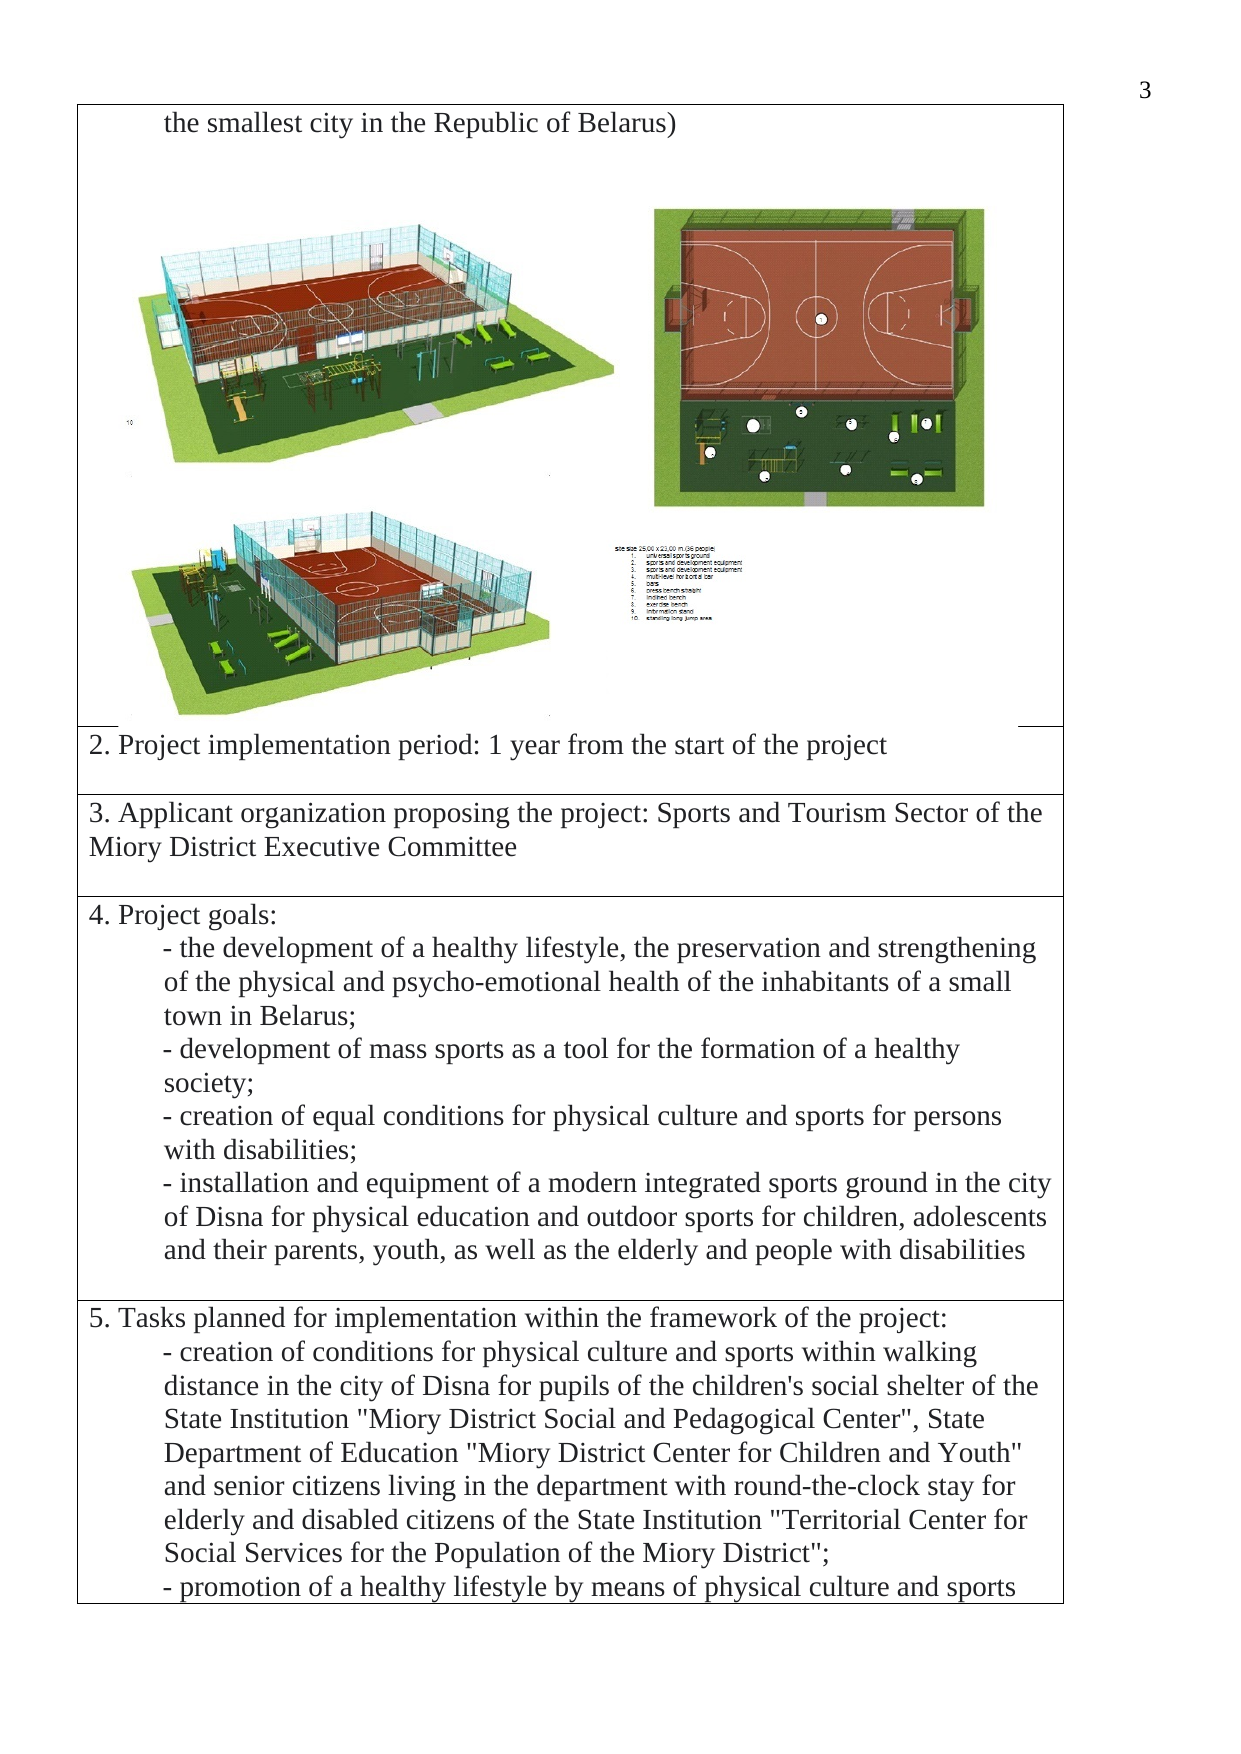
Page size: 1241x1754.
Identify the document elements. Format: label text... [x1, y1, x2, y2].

table_cell 4. Project goals: - the development of a healthy lifestyle, the preservation and strengthening of the physical and psycho-emotional health of the inhabitants of a small town in Belarus; - development of mass sports as a tool for the formation of a healthy society; - creation of equal conditions for physical culture and sports for persons with disabilities; - installation and equipment of a modern integrated sports ground in the city of Disna for physical education and outdoor sports for children, adolescents and their parents, youth, as well as the elderly and people with disabilities [78, 897, 1063, 1299]
table_cell 2. Project implementation period: 1 year from the start of the project [78, 727, 1063, 794]
picture [118, 164, 1019, 727]
table_cell 3. Applicant organization proposing the project: Sports and Tourism Sector of the Miory District Executive Committee [78, 795, 1063, 896]
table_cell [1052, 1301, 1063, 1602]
